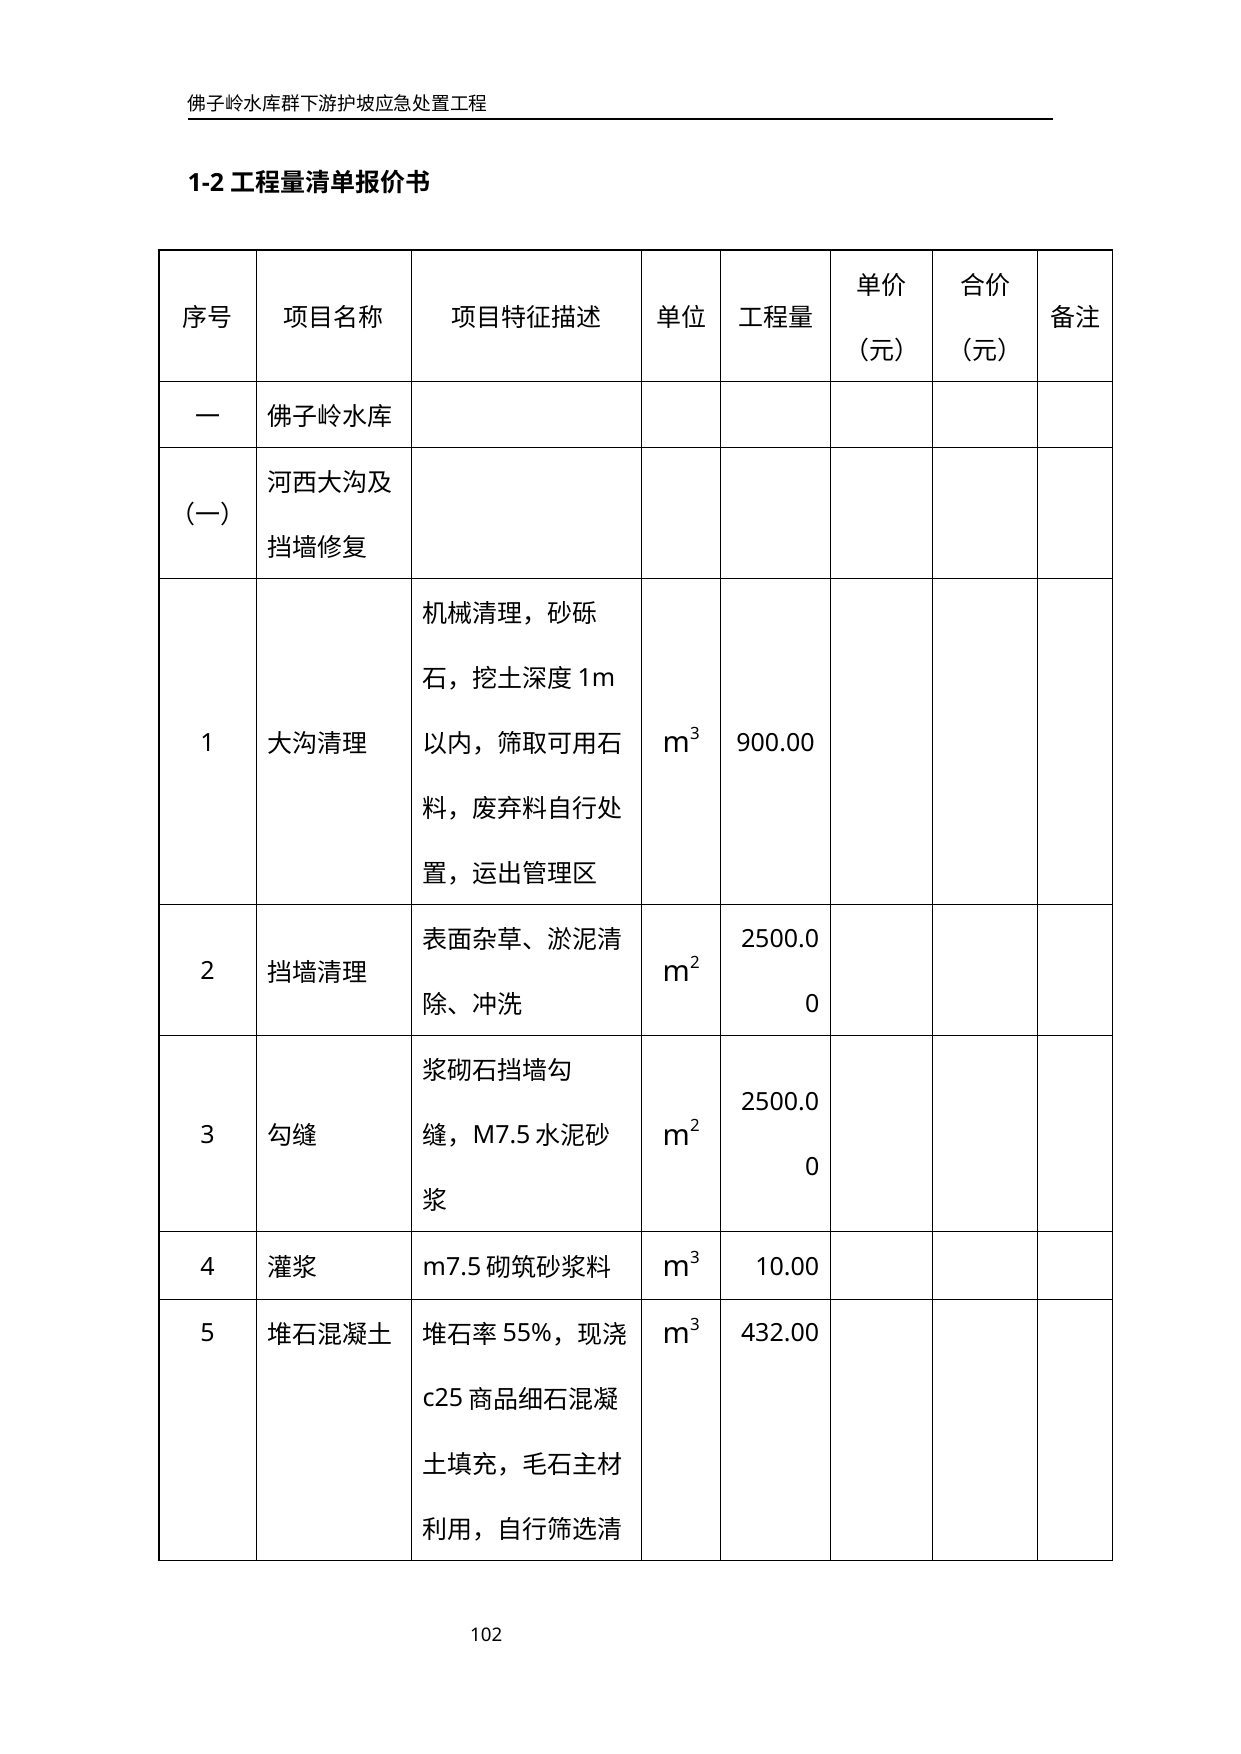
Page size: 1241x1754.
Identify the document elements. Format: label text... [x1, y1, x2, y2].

table_cell m2 [642, 905, 720, 1035]
table_cell [933, 905, 1037, 1035]
table_cell [642, 382, 720, 447]
table_cell 10.00 [721, 1232, 830, 1299]
table_cell 浆砌石挡墙勾缝，M7.5水泥砂浆 [412, 1036, 641, 1231]
table_cell [933, 1300, 1037, 1560]
table_cell [831, 1036, 932, 1231]
table_header 备注 [1038, 251, 1112, 381]
table_cell [831, 1300, 932, 1560]
table_cell 河西大沟及挡墙修复 [257, 448, 411, 578]
table_cell [933, 1232, 1037, 1299]
table_cell 灌浆 [257, 1232, 411, 1299]
table_cell 900.00 [721, 579, 830, 904]
table_header 项目名称 [257, 251, 411, 381]
table_cell [1038, 448, 1112, 578]
table_cell [831, 1232, 932, 1299]
table_header 合价（元） [933, 251, 1037, 381]
table_cell [933, 448, 1037, 578]
table_cell m3 [642, 1300, 720, 1560]
table_cell 2500.00 [721, 905, 830, 1035]
table_cell 佛子岭水库 [257, 382, 411, 447]
table_cell 432.00 [721, 1300, 830, 1560]
table_cell [412, 448, 641, 578]
table_cell [831, 905, 932, 1035]
table_header 单位 [642, 251, 720, 381]
table_cell m7.5砌筑砂浆料 [412, 1232, 641, 1299]
table_cell [1038, 1036, 1112, 1231]
table_cell [831, 382, 932, 447]
table_cell 勾缝 [257, 1036, 411, 1231]
table_cell m3 [642, 579, 720, 904]
table_cell 堆石混凝土 [257, 1300, 411, 1560]
table_cell m2 [642, 1036, 720, 1231]
table_cell 大沟清理 [257, 579, 411, 904]
table_header 项目特征描述 [412, 251, 641, 381]
table_cell 5 [160, 1300, 256, 1560]
table_cell m3 [642, 1232, 720, 1299]
table_cell [642, 448, 720, 578]
table_cell 挡墙清理 [257, 905, 411, 1035]
table_cell [1038, 905, 1112, 1035]
table_cell （一） [160, 448, 256, 578]
table_cell 1 [160, 579, 256, 904]
table_cell [1038, 382, 1112, 447]
table_cell 一 [160, 382, 256, 447]
table_cell [1038, 1300, 1112, 1560]
table_header 工程量 [721, 251, 830, 381]
table_cell 2 [160, 905, 256, 1035]
table_cell [721, 448, 830, 578]
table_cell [412, 1300, 641, 1560]
table_cell [933, 382, 1037, 447]
table_cell [831, 448, 932, 578]
table_cell [933, 1036, 1037, 1231]
table_cell 3 [160, 1036, 256, 1231]
table_cell [1038, 1232, 1112, 1299]
text 1-2 工程量清单报价书 [187, 162, 1053, 198]
table_cell [831, 579, 932, 904]
table_header 序号 [160, 251, 256, 381]
table_header 单价（元） [831, 251, 932, 381]
table_cell 机械清理，砂砾石，挖土深度1m以内，筛取可用石料，废弃料自行处置，运出管理区 [412, 579, 641, 904]
table_cell [933, 579, 1037, 904]
table_cell [721, 382, 830, 447]
table_cell [412, 382, 641, 447]
table_cell 4 [160, 1232, 256, 1299]
table_cell [1038, 579, 1112, 904]
table_cell 表面杂草、淤泥清除、冲洗 [412, 905, 641, 1035]
table_cell 2500.00 [721, 1036, 830, 1231]
